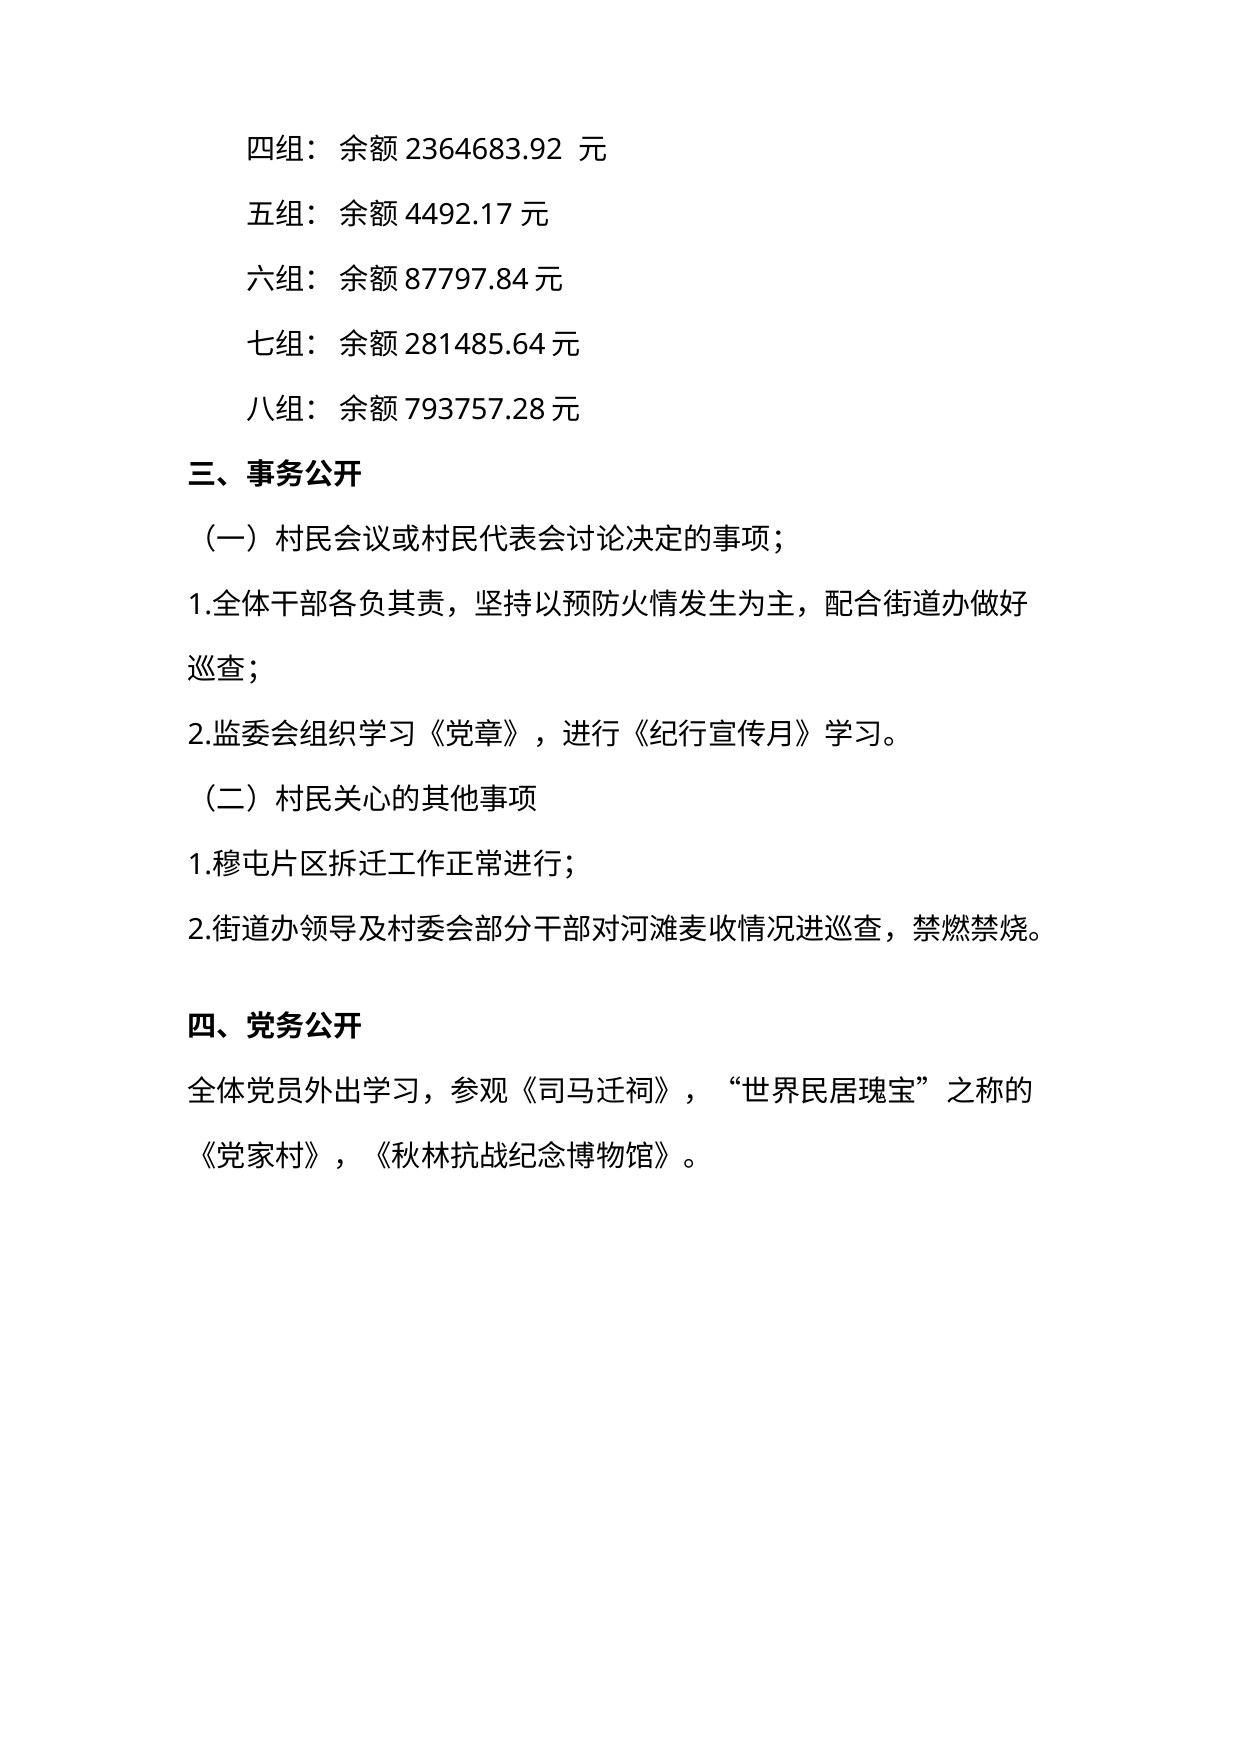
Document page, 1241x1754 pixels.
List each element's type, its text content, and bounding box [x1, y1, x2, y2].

text 2.监委会组织学习《党章》，进行《纪行宣传月》学习。 [187, 699, 1053, 764]
text 1.穆屯片区拆迁工作正常进行； [187, 829, 1053, 894]
text （二）村民关心的其他事项 [187, 764, 1053, 829]
text 2.街道办领导及村委会部分干部对河滩麦收情况进巡查，禁燃禁烧。 [187, 894, 1053, 959]
text 全体党员外出学习，参观《司马迁祠》，“世界民居瑰宝”之称的《党家村》，《秋林抗战纪念博物馆》。 [187, 1056, 1053, 1186]
text 1.全体干部各负其责，坚持以预防火情发生为主，配合街道办做好巡查； [187, 569, 1053, 699]
text 四、党务公开 [187, 991, 1053, 1056]
text 四组： 余额 2364683.92 元 [187, 114, 1053, 179]
text 七组： 余额281485.64元 [187, 309, 1053, 374]
text 三、事务公开 [187, 439, 1053, 504]
text （一）村民会议或村民代表会讨论决定的事项； [187, 504, 1053, 569]
text 五组： 余额 4492.17 元 [187, 179, 1053, 244]
text 八组： 余额793757.28元 [187, 374, 1053, 439]
text 六组： 余额87797.84元 [187, 244, 1053, 309]
